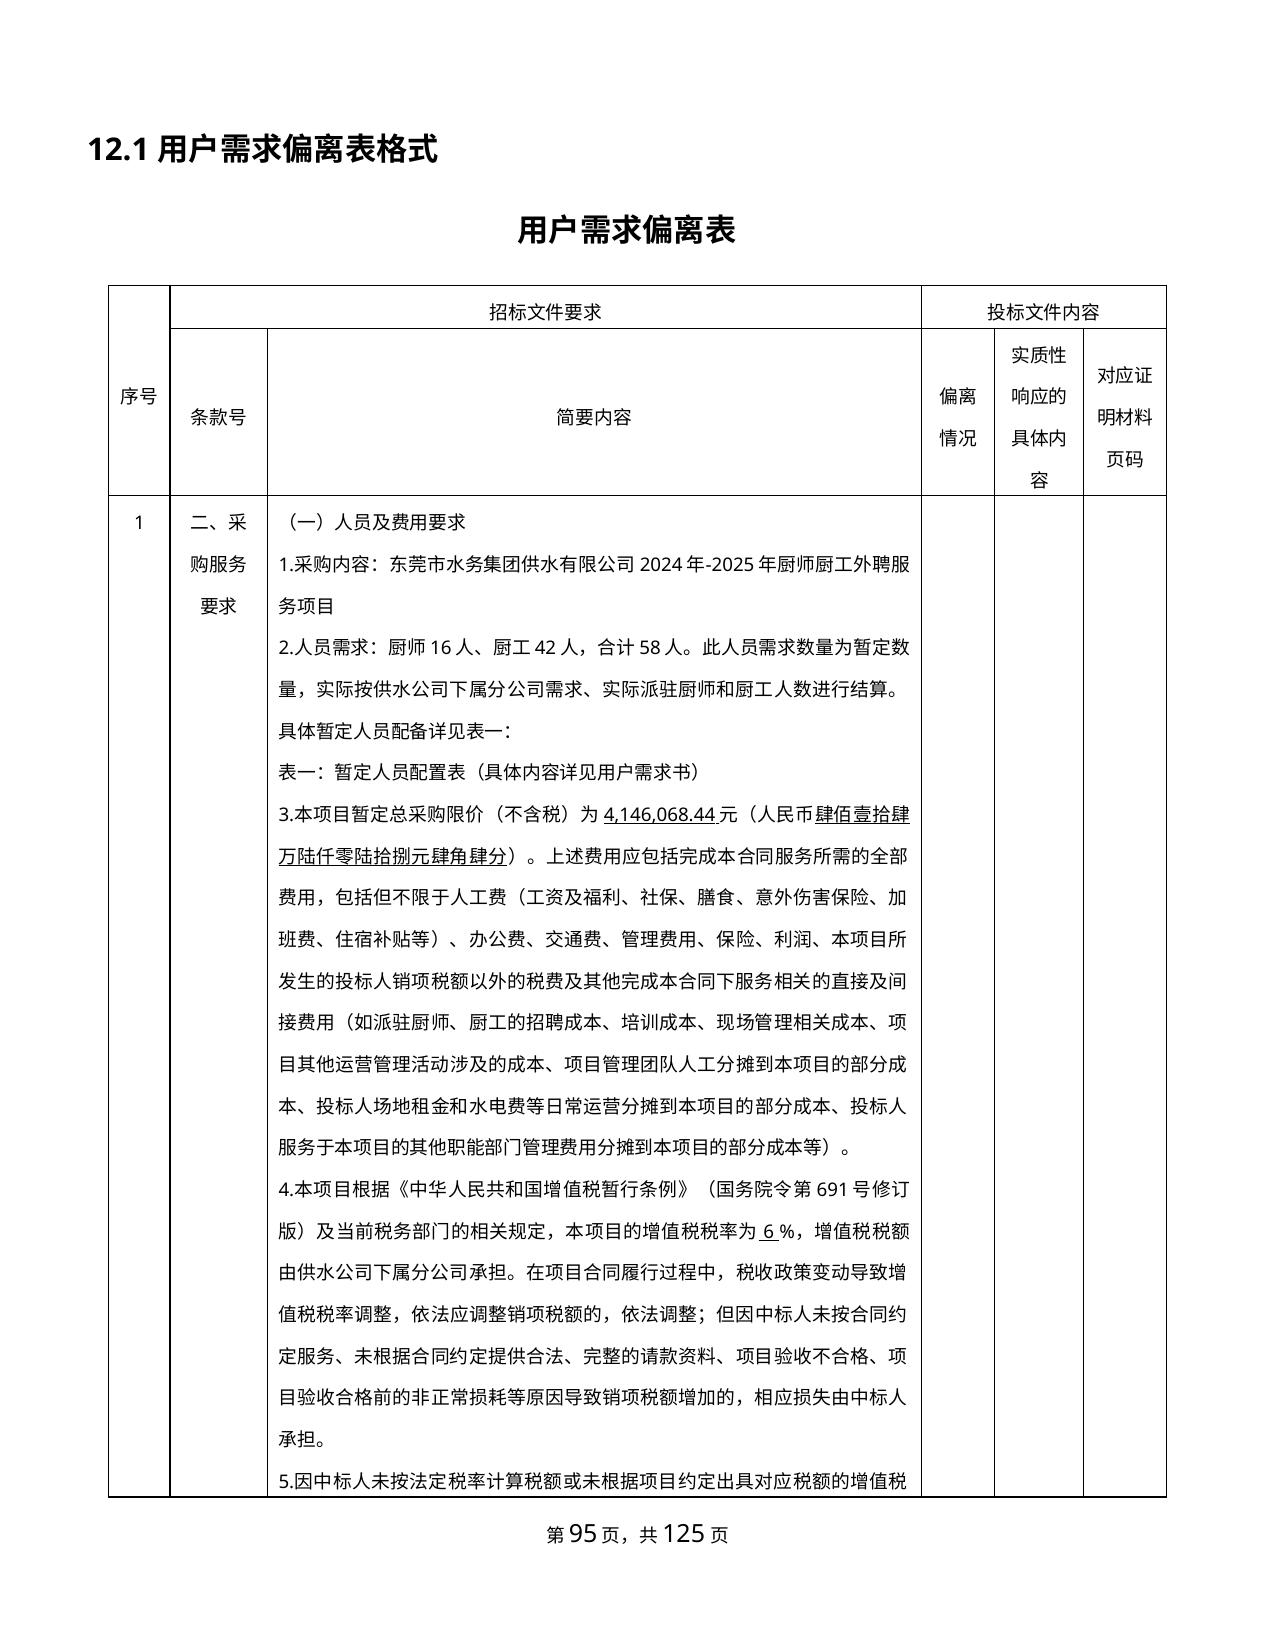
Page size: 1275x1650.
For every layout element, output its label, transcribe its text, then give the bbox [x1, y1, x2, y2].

table_cell [922, 496, 994, 1496]
table_cell 简要内容 [268, 329, 921, 495]
table_header 投标文件内容 [922, 286, 1166, 328]
table_cell 偏离情况 [922, 329, 994, 495]
table_cell 二、采购服务要求 [171, 496, 267, 1496]
text 用户需求偏离表 [87, 205, 1166, 250]
table_cell [995, 496, 1083, 1496]
table_header 招标文件要求 [171, 286, 921, 328]
table_cell 1 [109, 496, 169, 1496]
table_cell 条款号 [171, 329, 267, 495]
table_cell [268, 496, 921, 1496]
table_cell 对应证明材料页码 [1084, 329, 1166, 495]
table_cell 实质性响应的具体内容 [995, 329, 1083, 495]
table_header 序号 [109, 286, 169, 495]
table_cell [1084, 496, 1166, 1496]
text 12.1 用户需求偏离表格式 [87, 124, 1166, 169]
